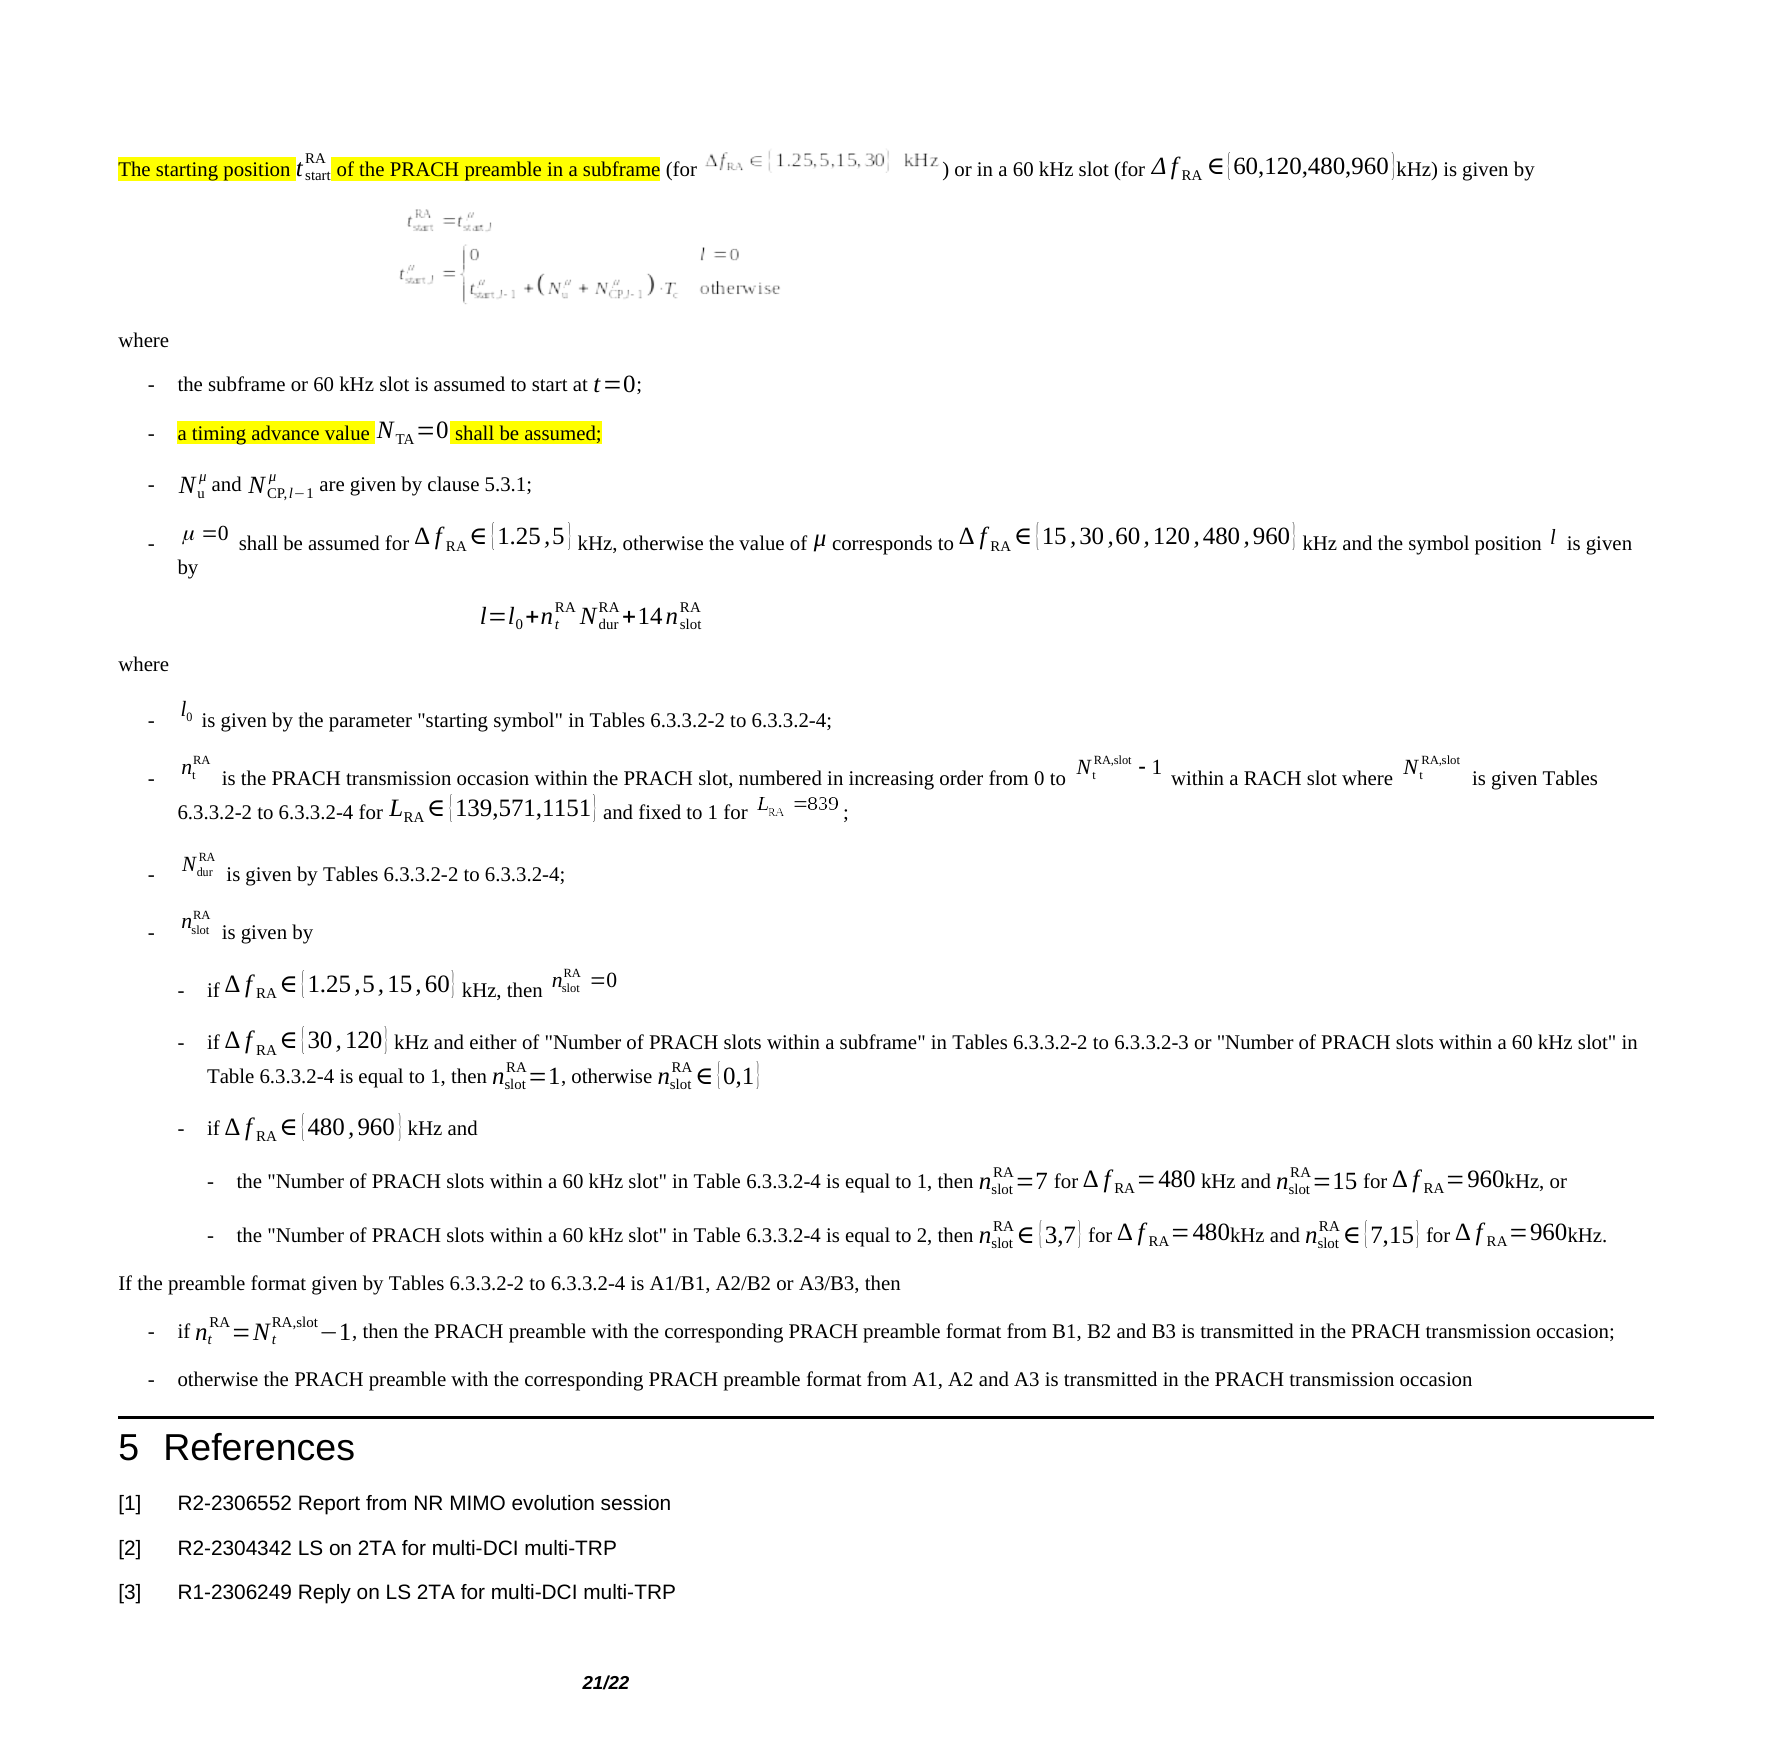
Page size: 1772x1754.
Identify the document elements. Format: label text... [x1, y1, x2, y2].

text R1-2306249 Reply on LS 2TA for multi-DCI multi-TRP [118, 1580, 1654, 1604]
text - is given by Tables 6.3.3.2-2 to 6.3.3.2-4; [148, 847, 1654, 886]
text - is the PRACH transmission occasion within the PRACH slot, numbered in increasing order from 0 to within a RACH slot where is given Tables 6.3.3.2-2 to 6.3.3.2-4 for and fixed to 1 for ; [148, 750, 1654, 828]
text The starting position of the PRACH preamble in a subframe (for ) or in a 60 kHz slot (for kHz) is given by [118, 148, 1654, 186]
text - if kHz, then [177, 963, 1654, 1007]
text - if kHz and [177, 1112, 1654, 1145]
text where [118, 328, 1654, 352]
text - the "Number of PRACH slots within a 60 kHz slot" in Table 6.3.3.2-4 is equal to 1, then for kHz and for kHz, or [207, 1163, 1654, 1198]
text where [118, 652, 1654, 676]
text If the preamble format given by Tables 6.3.3.2-2 to 6.3.3.2-4 is A1/B1, A2/B2 or A3/B3, then [118, 1271, 1654, 1295]
text - is given by [148, 905, 1654, 944]
text - is given by the parameter "starting symbol" in Tables 6.3.3.2-2 to 6.3.3.2-4; [148, 694, 1654, 732]
text - if , then the PRACH preamble with the corresponding PRACH preamble format from B1, B2 and B3 is transmitted in the PRACH transmission occasion; [148, 1313, 1654, 1348]
text R2-2304342 LS on 2TA for multi-DCI multi-TRP [118, 1536, 1654, 1559]
text - otherwise the PRACH preamble with the corresponding PRACH preamble format from A1, A2 and A3 is transmitted in the PRACH transmission occasion [148, 1367, 1654, 1391]
text - the subframe or 60 kHz slot is assumed to start at ; [148, 371, 1654, 398]
text - shall be assumed for kHz, otherwise the value of corresponds to kHz and the symbol position is given by [148, 521, 1654, 579]
text - a timing advance value shall be assumed; [148, 417, 1654, 448]
text - the "Number of PRACH slots within a 60 kHz slot" in Table 6.3.3.2-4 is equal to 2, then for kHz and for kHz. [207, 1217, 1654, 1252]
text - and are given by clause 5.3.1; [148, 467, 1654, 502]
list R2-2306552 Report from NR MIMO evolution session [118, 1491, 1654, 1515]
subtitle References [118, 1419, 1654, 1469]
text - if kHz and either of "Number of PRACH slots within a subframe" in Tables 6.3.3.2-2 to 6.3.3.2-3 or "Number of PRACH slots within a 60 kHz slot" in Table 6.3.3.2-4 is equal to 1, then , otherwise [177, 1025, 1654, 1093]
